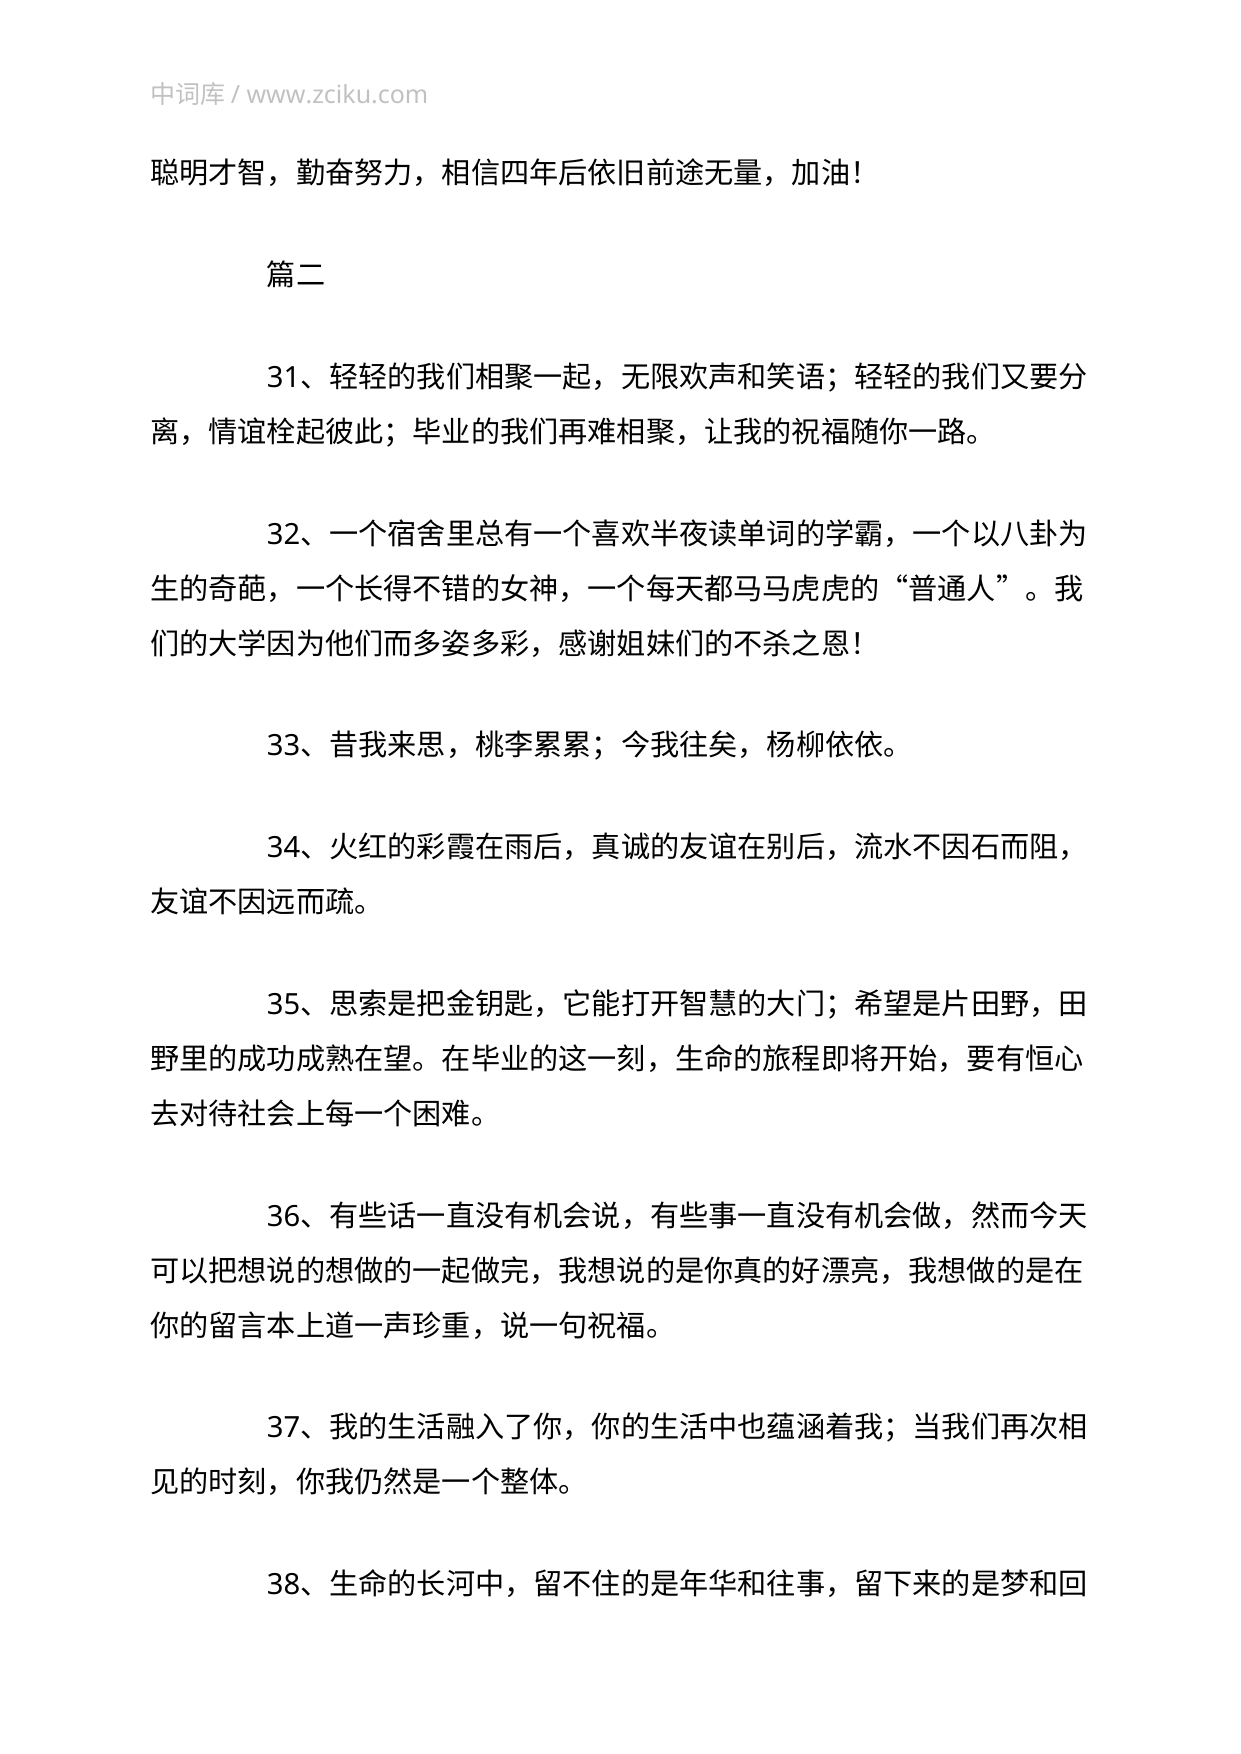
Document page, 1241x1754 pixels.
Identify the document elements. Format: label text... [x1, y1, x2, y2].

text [150, 1561, 1090, 1603]
text 篇二 [150, 252, 1090, 294]
text 36、有些话一直没有机会说，有些事一直没有机会做，然而今天可以把想说的想做的一起做完，我想说的是你真的好漂亮，我想做的是在你的留言本上道一声珍重，说一句祝福。 [150, 1192, 1090, 1344]
text 32、一个宿舍里总有一个喜欢半夜读单词的学霸，一个以八卦为生的奇葩，一个长得不错的女神，一个每天都马马虎虎的“普通人”。我们的大学因为他们而多姿多彩，感谢姐妹们的不杀之恩！ [150, 510, 1090, 662]
text 31、轻轻的我们相聚一起，无限欢声和笑语；轻轻的我们又要分离，情谊栓起彼此；毕业的我们再难相聚，让我的祝福随你一路。 [150, 353, 1090, 451]
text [150, 150, 1090, 192]
text 37、我的生活融入了你，你的生活中也蕴涵着我；当我们再次相见的时刻，你我仍然是一个整体。 [150, 1404, 1090, 1501]
text 33、昔我来思，桃李累累；今我往矣，杨柳依依。 [150, 722, 1090, 764]
text 34、火红的彩霞在雨后，真诚的友谊在别后，流水不因石而阻，友谊不因远而疏。 [150, 824, 1090, 921]
text 35、思索是把金钥匙，它能打开智慧的大门；希望是片田野，田野里的成功成熟在望。在毕业的这一刻，生命的旅程即将开始，要有恒心去对待社会上每一个困难。 [150, 981, 1090, 1133]
